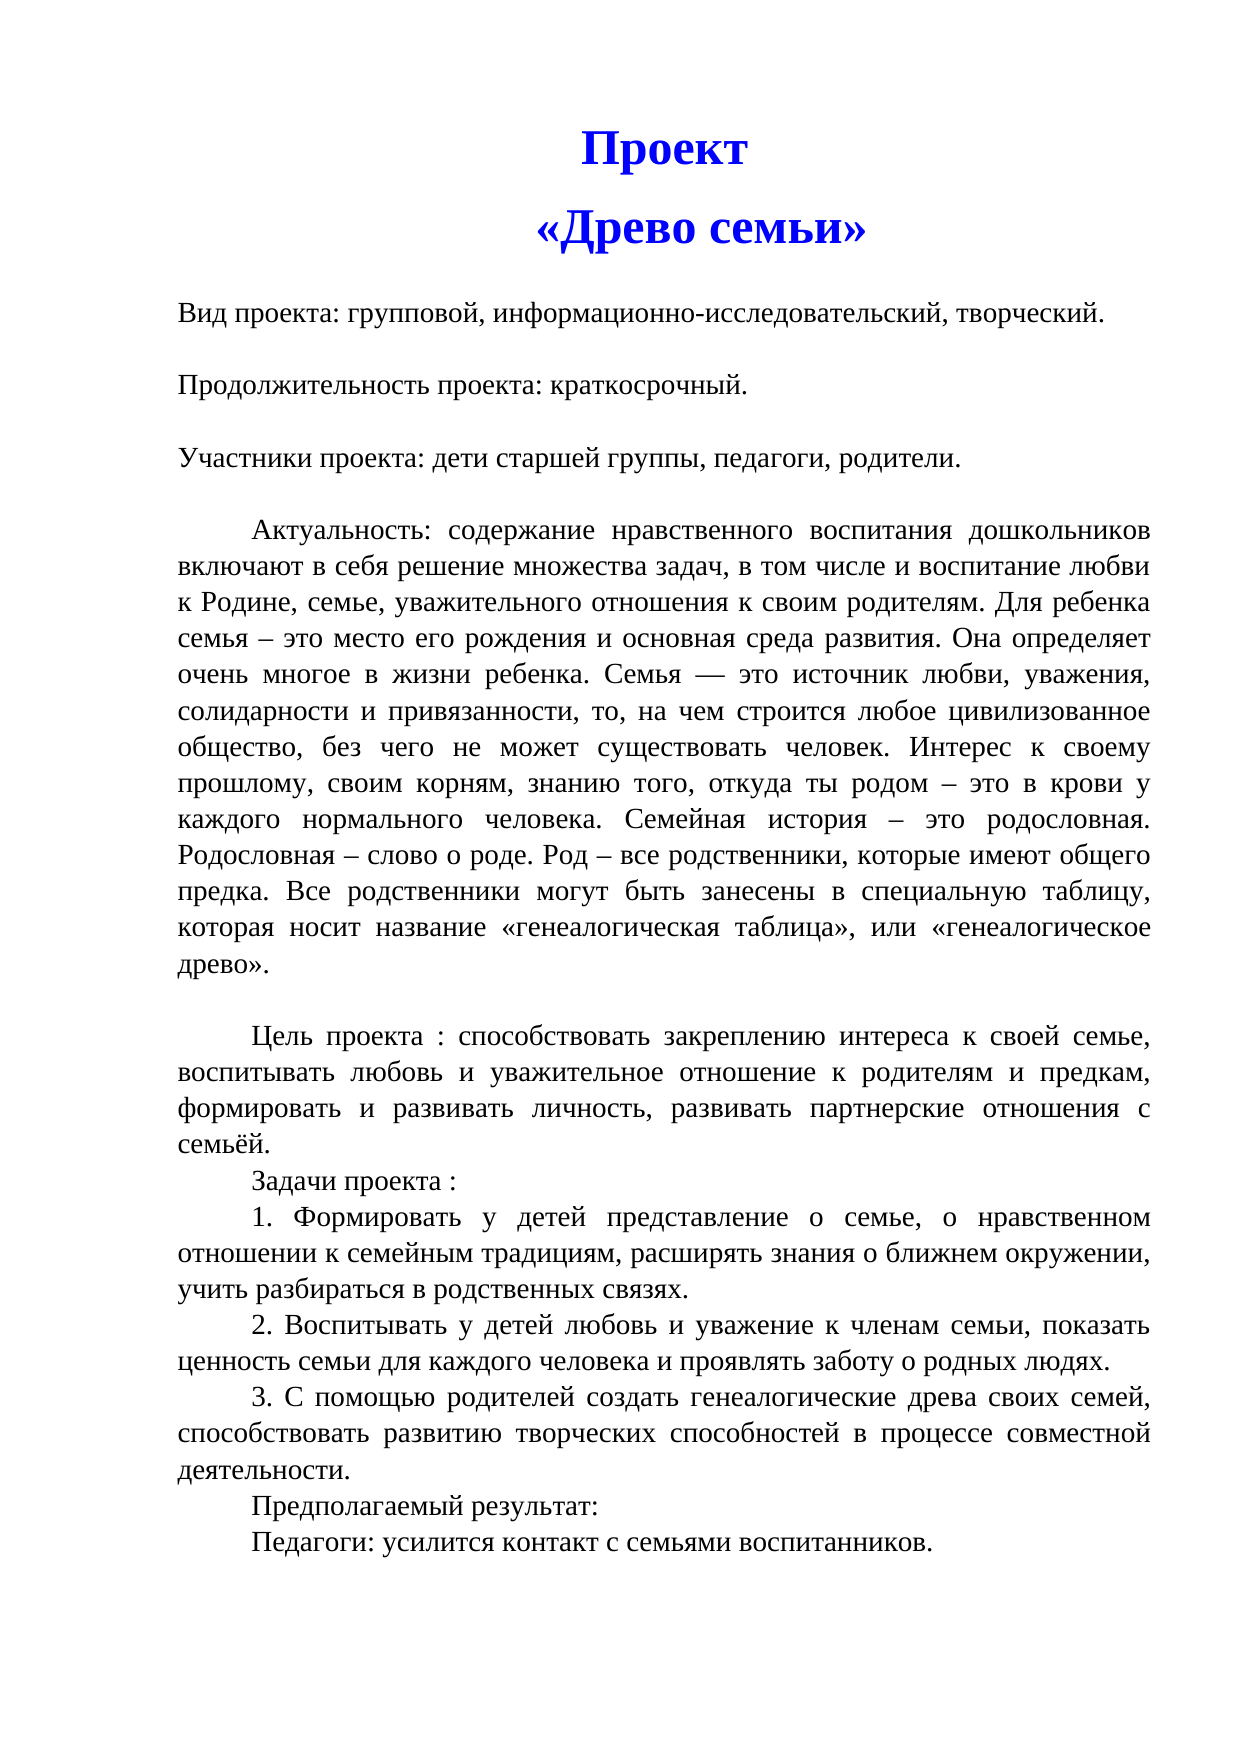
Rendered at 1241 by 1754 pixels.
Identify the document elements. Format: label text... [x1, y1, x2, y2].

text Вид проекта: групповой, информационно-исследовательский, творческий. [177, 295, 1152, 329]
text Задачи проекта : [177, 1163, 1152, 1196]
text 3. С помощью родителей создать генеалогические древа своих семей, способствовать развитию творческих способностей в процессе совместной деятельности. [177, 1379, 1152, 1485]
text Педагоги: усилится контакт с семьями воспитанников. [177, 1524, 1152, 1558]
text Участники проекта: дети старшей группы, педагоги, родители. [177, 440, 1152, 473]
text Проект [177, 118, 1152, 176]
text «Древо семьи» [177, 197, 1152, 254]
text Продолжительность проекта: краткосрочный. [177, 367, 1152, 401]
text 1. Формировать у детей представление о семье, о нравственном отношении к семейным традициям, расширять знания о ближнем окружении, учить разбираться в родственных связях. [177, 1199, 1152, 1304]
text Цель проекта : способствовать закреплению интереса к своей семье, воспитывать любовь и уважительное отношение к родителям и предкам, формировать и развивать личность, развивать партнерские отношения с семьёй. [177, 1018, 1152, 1160]
text Предполагаемый результат: [177, 1488, 1152, 1521]
text Актуальность: содержание нравственного воспитания дошкольников включают в себя решение множества задач, в том числе и воспитание любви к Родине, семье, уважительного отношения к своим родителям. Для ребенка семья – это место его рождения и основная среда развития. Она определяет очень многое в жизни ребенка. Семья — это источник любви, уважения, солидарности и привязанности, то, на чем строится любое цивилизованное общество, без чего не может существовать человек. Интерес к своему прошлому, своим корням, знанию того, откуда ты родом – это в крови у каждого нормального человека. Семейная история – это родословная. Родословная – слово о роде. Род – все родственники, которые имеют общего предка. Все родственники могут быть занесены в специальную таблицу, которая носит название «генеалогическая таблица», или «генеалогическое древо». [177, 512, 1152, 979]
text 2. Воспитывать у детей любовь и уважение к членам семьи, показать ценность семьи для каждого человека и проявлять заботу о родных людях. [177, 1307, 1152, 1377]
